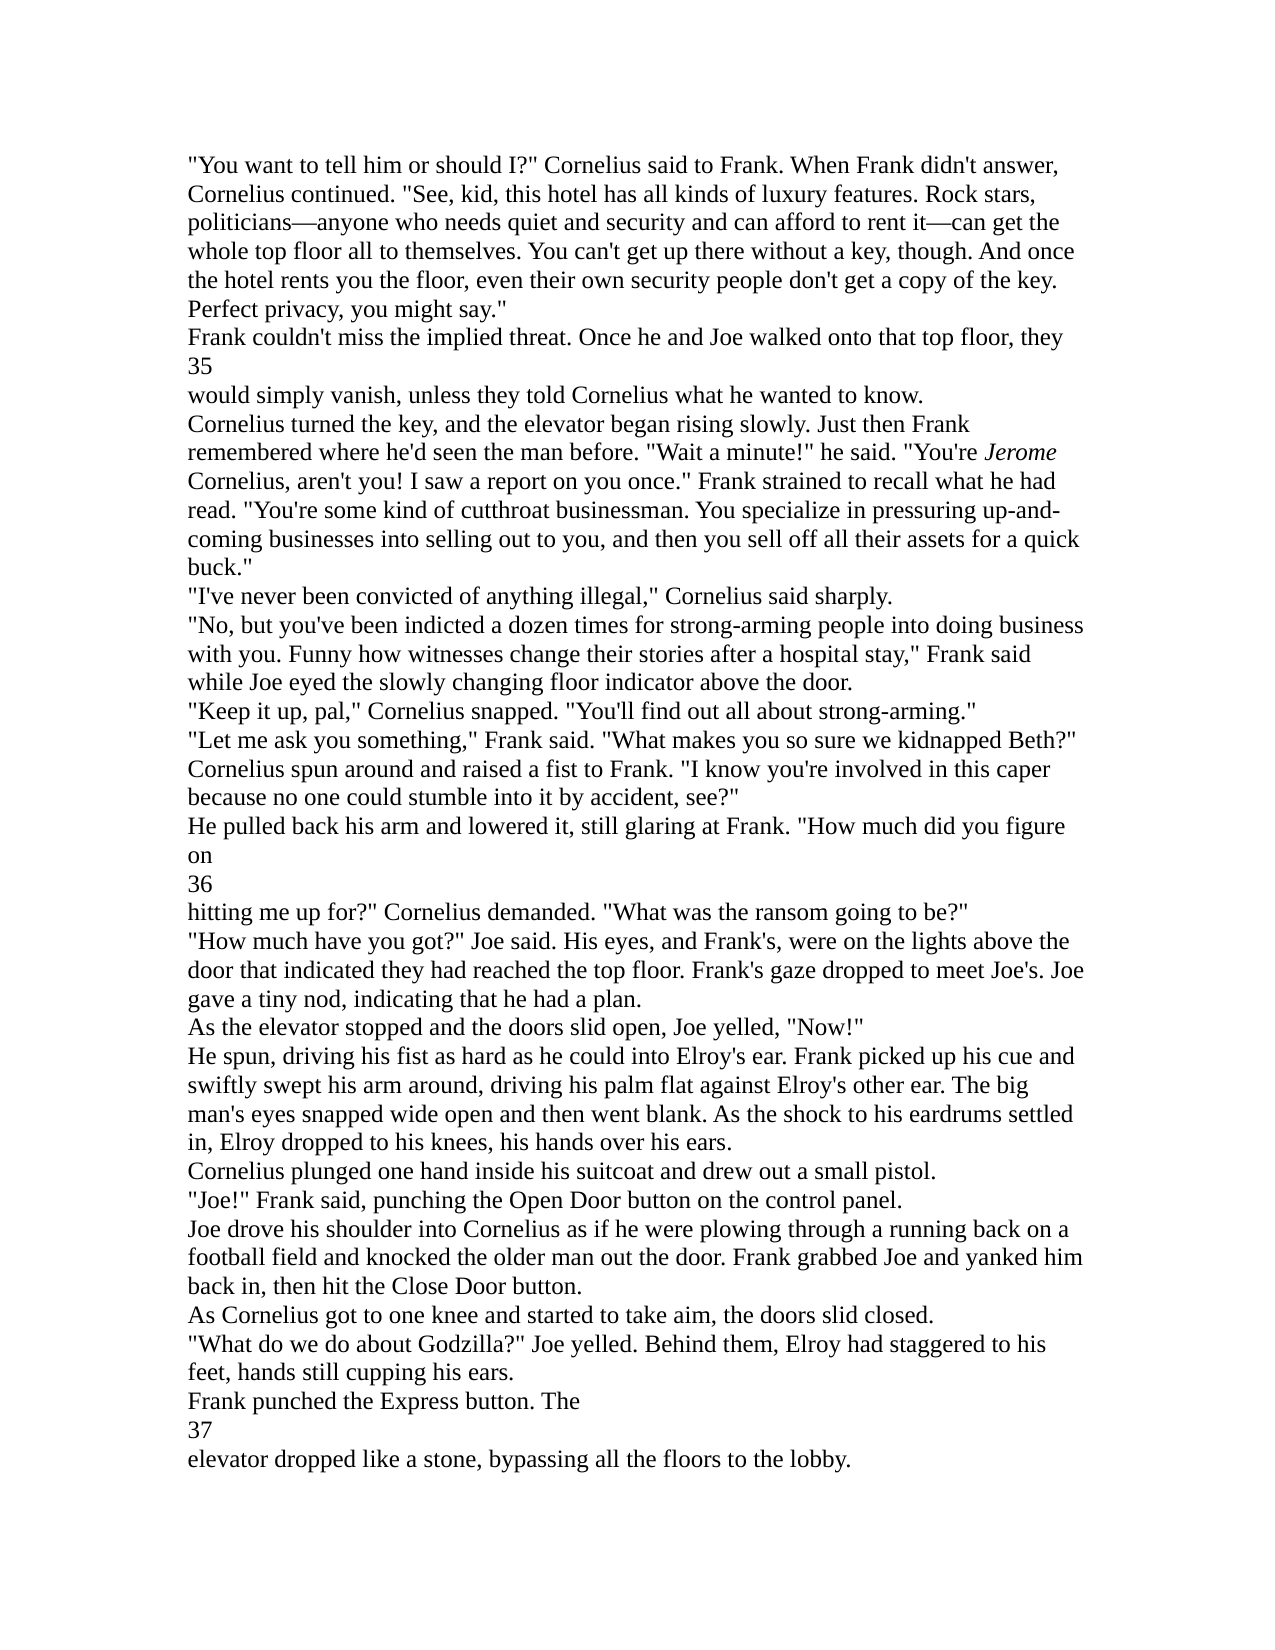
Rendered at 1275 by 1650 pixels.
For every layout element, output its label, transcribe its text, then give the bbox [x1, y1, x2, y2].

text Cornelius plunged one hand inside his suitcoat and drew out a small pistol. [187, 1329, 1087, 1357]
text Cornelius turned the key, and the elevator began rising slowly. Just then Frank remembered where he'd seen the man before. "Wait a minute!" he said. "You're Jerome Cornelius, aren't you! I saw a report on you once." Frank strained to recall what he had read. "You're some kind of cutthroat businessman. You specialize in pressuring up-and-coming businesses into selling out to you, and then you sell off all their assets for a quick buck." [187, 581, 1087, 754]
text "You want to tell him or should I?" Cornelius said to Frank. When Frank didn't answer, Cornelius continued. "See, kid, this hotel has all kinds of luxury features. Rock stars, politicians—anyone who needs quiet and security and can afford to rent it—can get the whole top floor all to themselves. You can't get up there without a key, though. And once the hotel rents you the floor, even their own security people don't get a copy of the key. Perfect privacy, you might say." [187, 322, 1087, 495]
text The elevator arrived, and Elroy pushed the Hardys inside. Cornelius stepped in after them, took a key from his pocket, and stuck it into the control panel. Frank felt his stomach sink when he saw the key. [187, 207, 1087, 294]
text He spun, driving his fist as hard as he could into Elroy's ear. Frank picked up his cue and swiftly swept his arm around, driving his palm flat against Elroy's other ear. The big man's eyes snapped wide open and then went blank. As the shock to his eardrums settled in, Elroy dropped to his knees, his hands over his ears. [187, 1214, 1087, 1329]
text 36 [187, 1041, 1087, 1070]
text As the elevator stopped and the doors slid open, Joe yelled, "Now!" [187, 1185, 1087, 1214]
text "Keep it up, pal," Cornelius snapped. "You'll find out all about strong-arming." [187, 869, 1087, 897]
text "Joe!" Frank said, punching the Open Door button on the control panel. [187, 1357, 1087, 1386]
text Joe drove his shoulder into Cornelius as if he were plowing through a running back on a football field and knocked the older man out the door. Frank grabbed Joe and yanked him back in, then hit the Close Door button. [187, 1386, 1087, 1472]
text hitting me up for?" Cornelius demanded. "What was the ransom going to be?" [187, 1070, 1087, 1099]
text "How much have you got?" Joe said. His eyes, and Frank's, were on the lights above the door that indicated they had reached the top floor. Frank's gaze dropped to meet Joe's. Joe gave a tiny nod, indicating that he had a plan. [187, 1099, 1087, 1185]
text He pulled back his arm and lowered it, still glaring at Frank. "How much did you figure on [187, 984, 1087, 1041]
text "Smart kid," Cornelius sneered. "That's the sort of thinking I'd expect from a big detective like you. I guess it's a good thing we're not leaving the Camelot, then." [187, 150, 1087, 207]
text 35 [187, 524, 1087, 552]
text "What's the key for?" Joe demanded. [187, 294, 1087, 322]
text "I've never been convicted of anything illegal," Cornelius said sharply. [187, 754, 1087, 782]
text Frank couldn't miss the implied threat. Once he and Joe walked onto that top floor, they [187, 495, 1087, 524]
text "Let me ask you something," Frank said. "What makes you so sure we kidnapped Beth?" [187, 897, 1087, 926]
text would simply vanish, unless they told Cornelius what he wanted to know. [187, 552, 1087, 581]
text "No, but you've been indicted a dozen times for strong-arming people into doing business with you. Funny how witnesses change their stories after a hospital stay," Frank said while Joe eyed the slowly changing floor indicator above the door. [187, 782, 1087, 869]
text Cornelius spun around and raised a fist to Frank. "I know you're involved in this caper because no one could stumble into it by accident, see?" [187, 926, 1087, 984]
